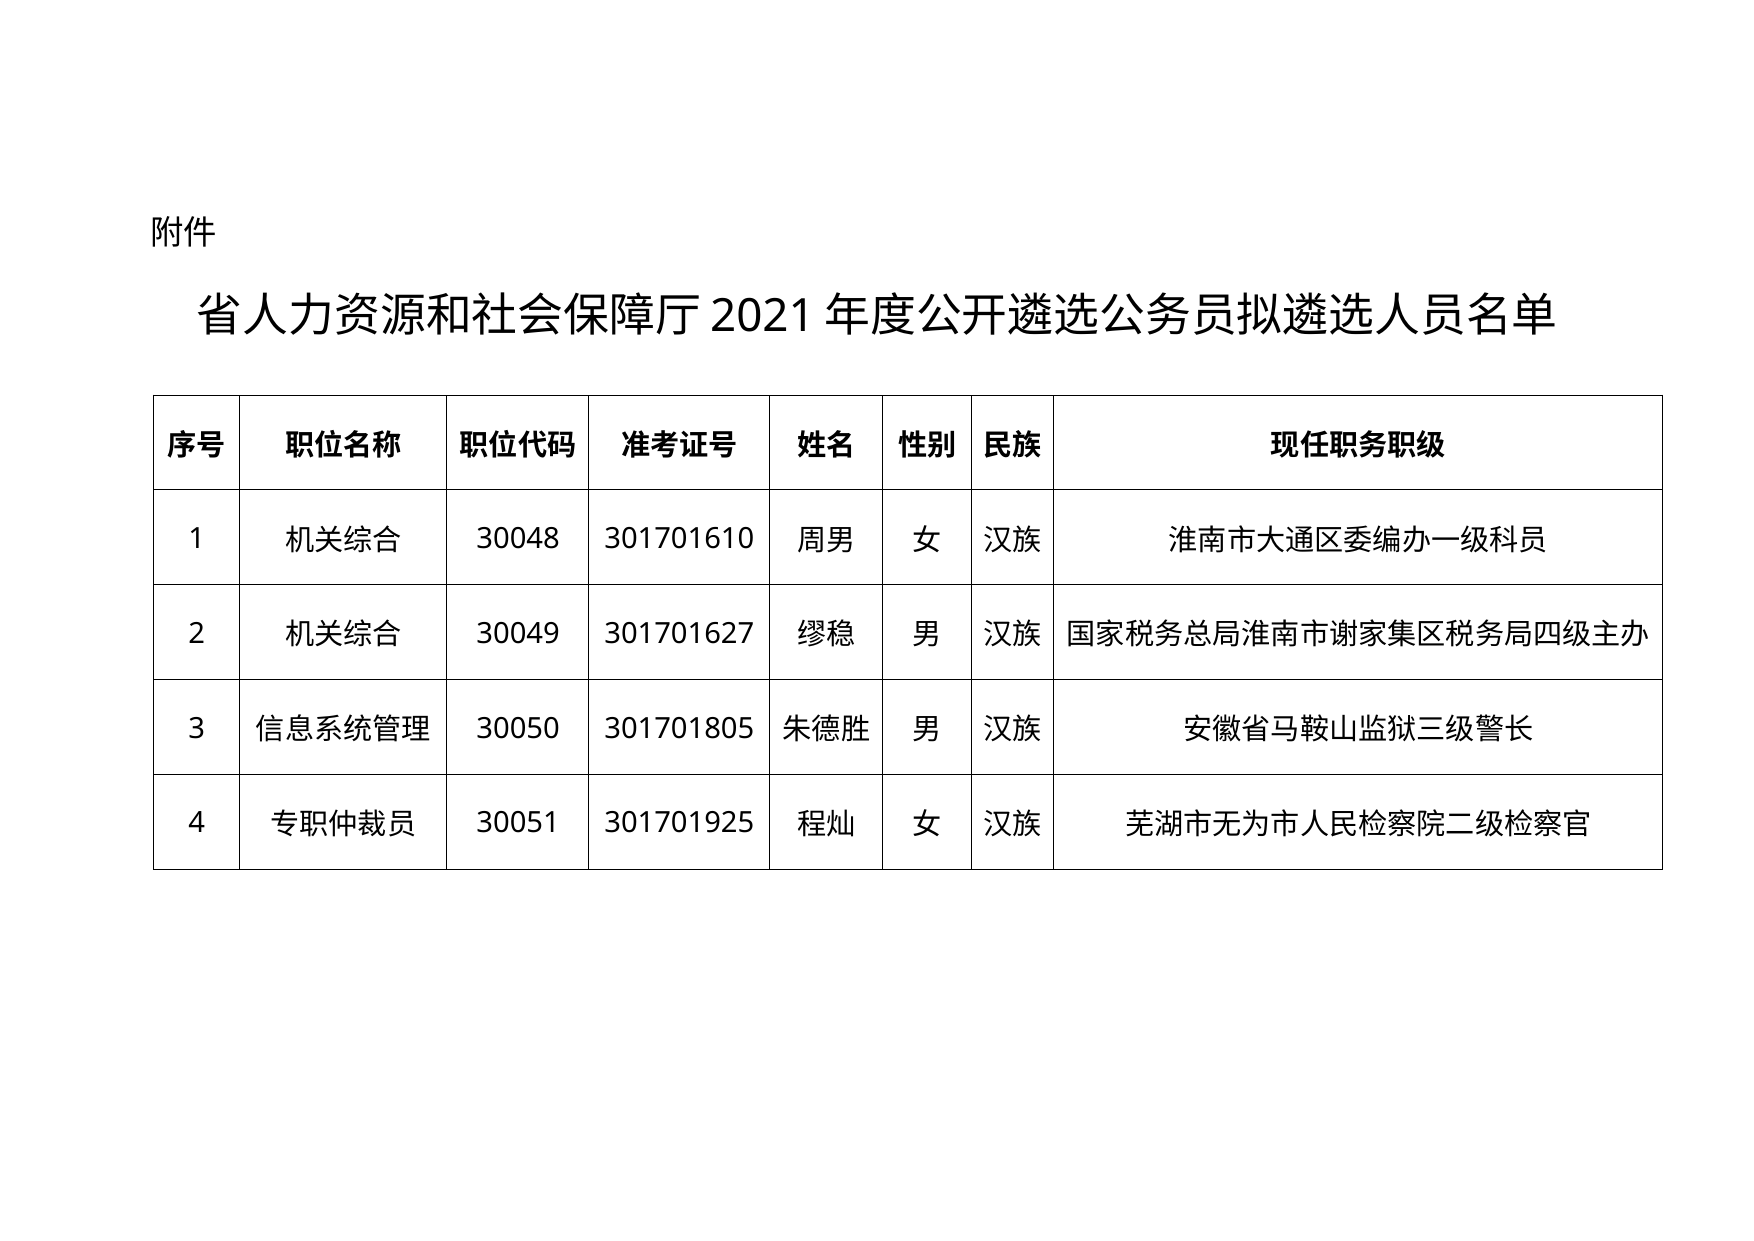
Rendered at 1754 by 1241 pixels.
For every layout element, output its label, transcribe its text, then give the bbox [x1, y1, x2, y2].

table_cell 淮南市大通区委编办一级科员 [1054, 490, 1662, 584]
table_cell 30049 [447, 585, 588, 679]
table_cell 30048 [447, 490, 588, 584]
table_cell 信息系统管理 [240, 680, 446, 774]
table_cell 机关综合 [240, 490, 446, 584]
table_cell 汉族 [972, 490, 1053, 584]
table_header 民族 [972, 396, 1053, 489]
table_cell 30051 [447, 775, 588, 868]
table_cell 男 [883, 680, 971, 774]
table_header 序号 [154, 396, 239, 489]
table_cell 301701610 [589, 490, 769, 584]
table_cell 专职仲裁员 [240, 775, 446, 868]
table_cell 机关综合 [240, 585, 446, 679]
table_header 性别 [883, 396, 971, 489]
table_cell 安徽省马鞍山监狱三级警长 [1054, 680, 1662, 774]
text 省人力资源和社会保障厅2021年度公开遴选公务员拟遴选人员名单 [150, 263, 1604, 360]
table_cell 芜湖市无为市人民检察院二级检察官 [1054, 775, 1662, 868]
table_cell 女 [883, 490, 971, 584]
table_cell 女 [883, 775, 971, 868]
table_cell 汉族 [972, 680, 1053, 774]
table_cell 4 [154, 775, 239, 868]
table_header 准考证号 [589, 396, 769, 489]
table_cell 汉族 [972, 585, 1053, 679]
table_cell 301701627 [589, 585, 769, 679]
table_cell 301701925 [589, 775, 769, 868]
table_cell 程灿 [770, 775, 882, 868]
table_cell 2 [154, 585, 239, 679]
table_cell 301701805 [589, 680, 769, 774]
table_header 职位代码 [447, 396, 588, 489]
table_header 职位名称 [240, 396, 446, 489]
table_header 现任职务职级 [1054, 396, 1662, 489]
table_cell 30050 [447, 680, 588, 774]
text 附件 [150, 198, 1604, 263]
table_header 姓名 [770, 396, 882, 489]
table_cell 1 [154, 490, 239, 584]
table_cell 3 [154, 680, 239, 774]
table_cell 汉族 [972, 775, 1053, 868]
table_cell 朱德胜 [770, 680, 882, 774]
table_cell 周男 [770, 490, 882, 584]
table_cell 国家税务总局淮南市谢家集区税务局四级主办 [1054, 585, 1662, 679]
table_cell 男 [883, 585, 971, 679]
table_cell 缪稳 [770, 585, 882, 679]
